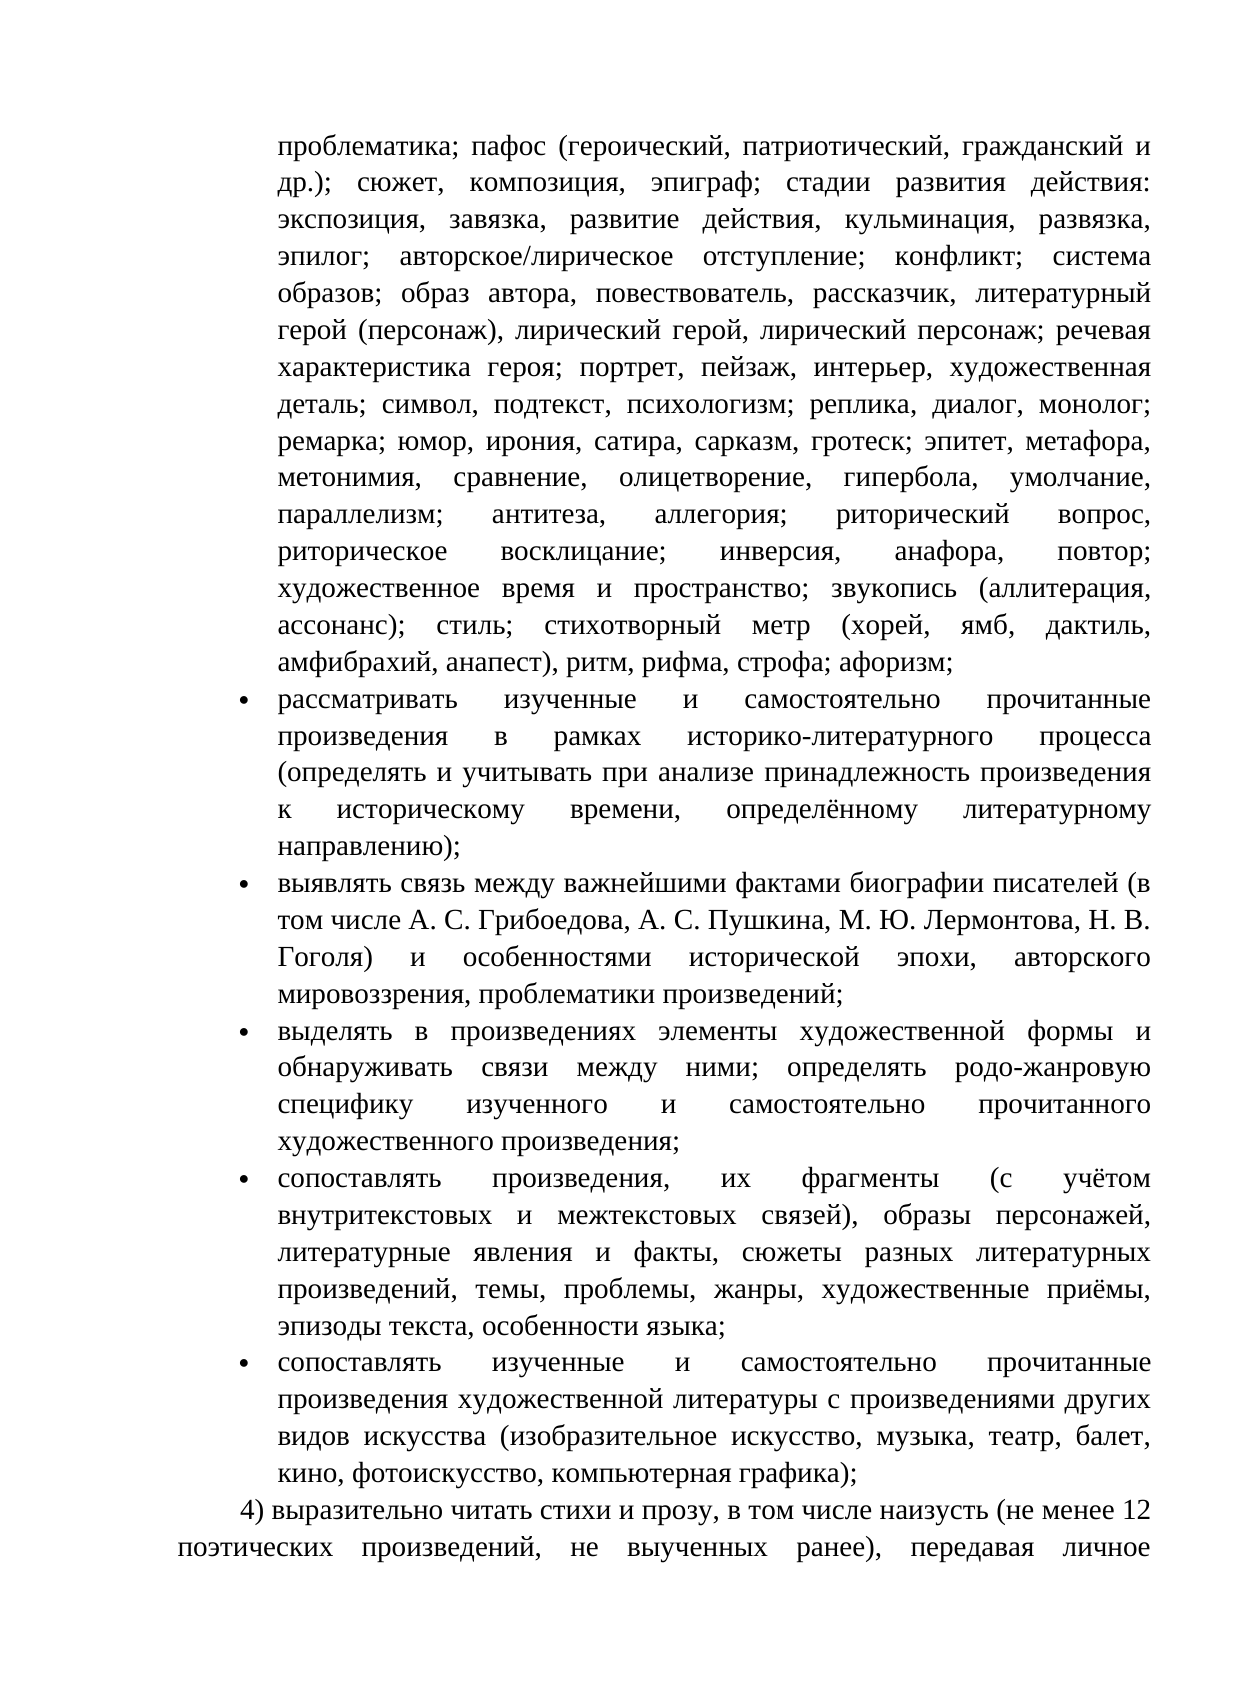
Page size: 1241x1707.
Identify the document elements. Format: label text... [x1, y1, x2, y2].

list выделять в произведениях элементы художественной формы и обнаруживать связи между ними; определять родо-жанровую специфику изученного и самостоятельно прочитанного художественного произведения; [240, 1013, 1152, 1157]
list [240, 128, 1152, 677]
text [177, 1492, 1152, 1562]
list сопоставлять произведения, их фрагменты (с учётом внутритекстовых и межтекстовых связей), образы персонажей, литературные явления и факты, сюжеты разных литературных произведений, темы, проблемы, жанры, художественные приёмы, эпизоды текста, особенности языка; [240, 1160, 1152, 1341]
list сопоставлять изученные и самостоятельно прочитанные произведения художественной литературы с произведениями других видов искусства (изобразительное искусство, музыка, театр, балет, кино, фотоискусство, компьютерная графика); [240, 1344, 1152, 1489]
list рассматривать изученные и самостоятельно прочитанные произведения в рамках историко-литературного процесса (определять и учитывать при анализе принадлежность произведения к историческому времени, определённому литературному направлению); [240, 681, 1152, 862]
list выявлять связь между важнейшими фактами биографии писателей (в том числе А. С. Грибоедова, А. С. Пушкина, М. Ю. Лермонтова, Н. В. Гоголя) и особенностями исторической эпохи, авторского мировоззрения, проблематики произведений; [240, 865, 1152, 1009]
